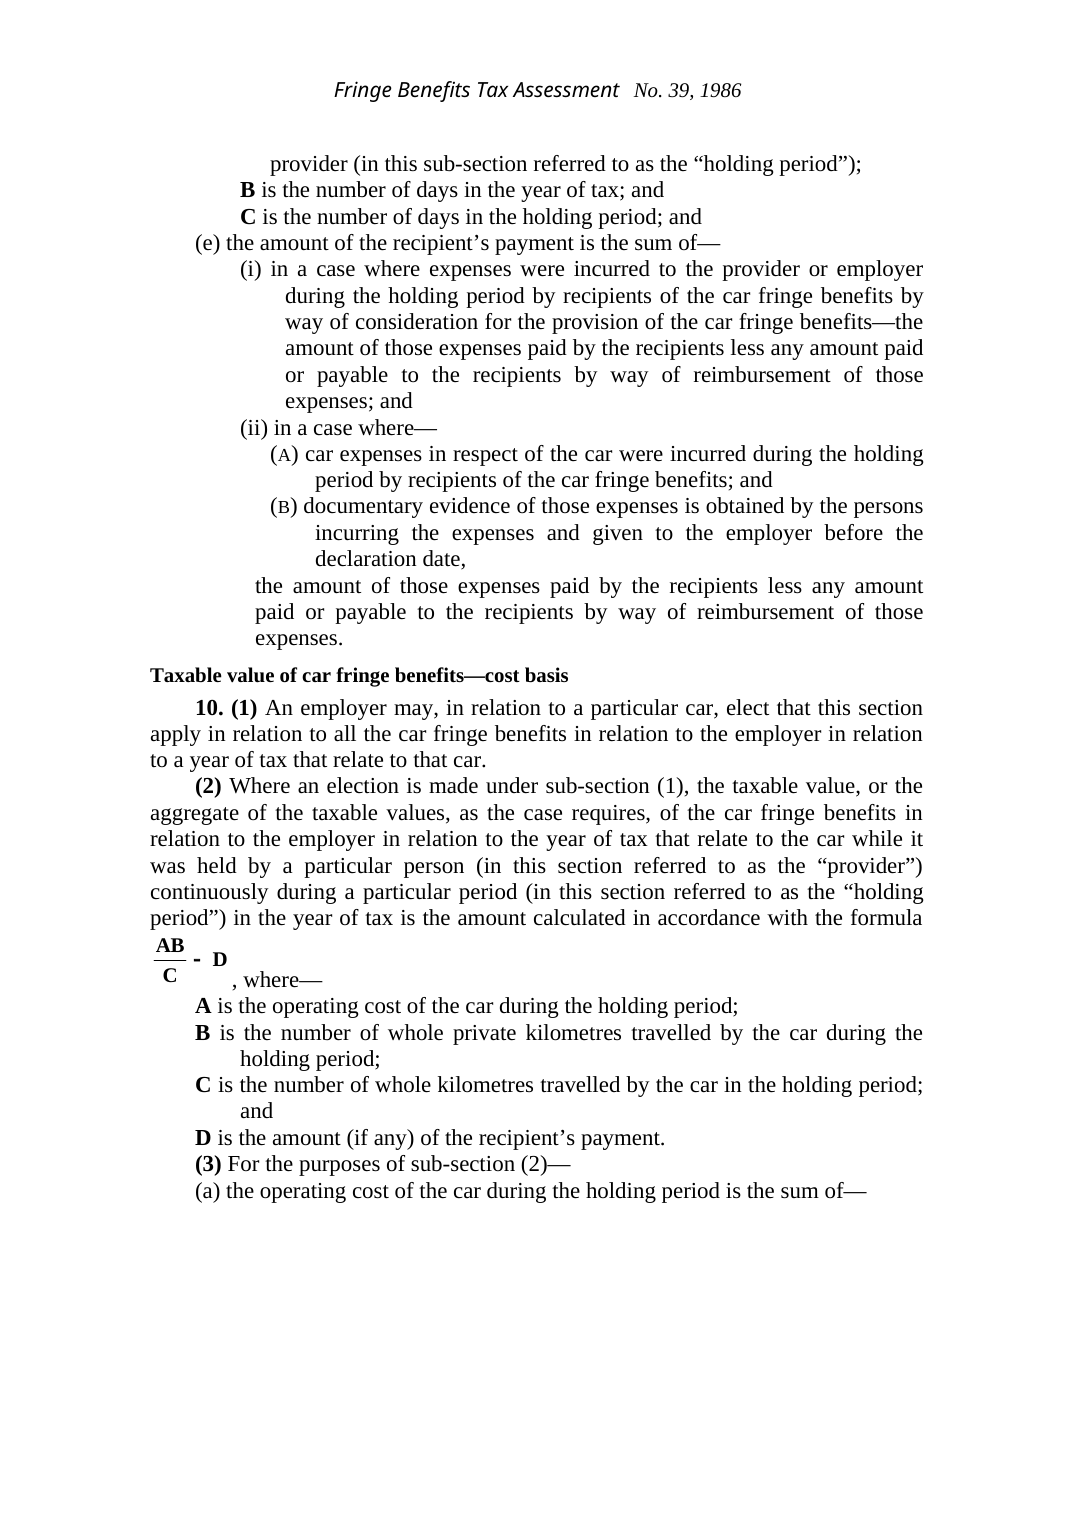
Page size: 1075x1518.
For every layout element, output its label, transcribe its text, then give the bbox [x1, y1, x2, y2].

text (b) documentary evidence of those expenses is obtained by the persons incurring the expenses and given to the employer before the declaration date, [270, 493, 925, 572]
text C is the number of whole kilometres travelled by the car in the holding period; and [195, 1071, 925, 1124]
text B is the number of days in the year of tax; and [240, 176, 925, 203]
text (e) the amount of the recipient’s payment is the sum of— [195, 229, 925, 255]
text (ii) in a case where— [240, 413, 925, 440]
text (3) For the purposes of sub-section (2)— [150, 1150, 925, 1177]
text A is the operating cost of the car during the holding period; [195, 992, 925, 1018]
text (2) Where an election is made under sub-section (1), the taxable value, or the aggregate of the taxable values, as the case requires, of the car fringe benefits in relation to the employer in relation to the year of tax that relate to the car while it was held by a particular person (in this section referred to as the “provider”) continuously during a particular period (in this section referred to as the “holding period”) in the year of tax is the amount calculated in accordance with the formula , where— [150, 773, 925, 992]
text B is the number of whole private kilometres travelled by the car during the holding period; [195, 1018, 925, 1071]
text (a) the operating cost of the car during the holding period is the sum of— [195, 1177, 925, 1203]
text the amount of those expenses paid by the recipients less any amount paid or payable to the recipients by way of reimbursement of those expenses. [255, 572, 925, 651]
text C is the number of days in the holding period; and [240, 203, 925, 229]
text Taxable value of car fringe benefits—cost basis [150, 663, 925, 687]
text 10. (1) An employer may, in relation to a particular car, elect that this section apply in relation to all the car fringe benefits in relation to the employer in relation to a year of tax that relate to that car. [150, 693, 925, 773]
text provider (in this sub-section referred to as the “holding period”); [270, 150, 925, 176]
text (i) in a case where expenses were incurred to the provider or employer during the holding period by recipients of the car fringe benefits by way of consideration for the provision of the car fringe benefits—the amount of those expenses paid by the recipients less any amount paid or payable to the recipients by way of reimbursement of those expenses; and [240, 255, 925, 413]
text (a) car expenses in respect of the car were incurred during the holding period by recipients of the car fringe benefits; and [270, 440, 925, 493]
text D is the amount (if any) of the recipient’s payment. [195, 1124, 925, 1150]
